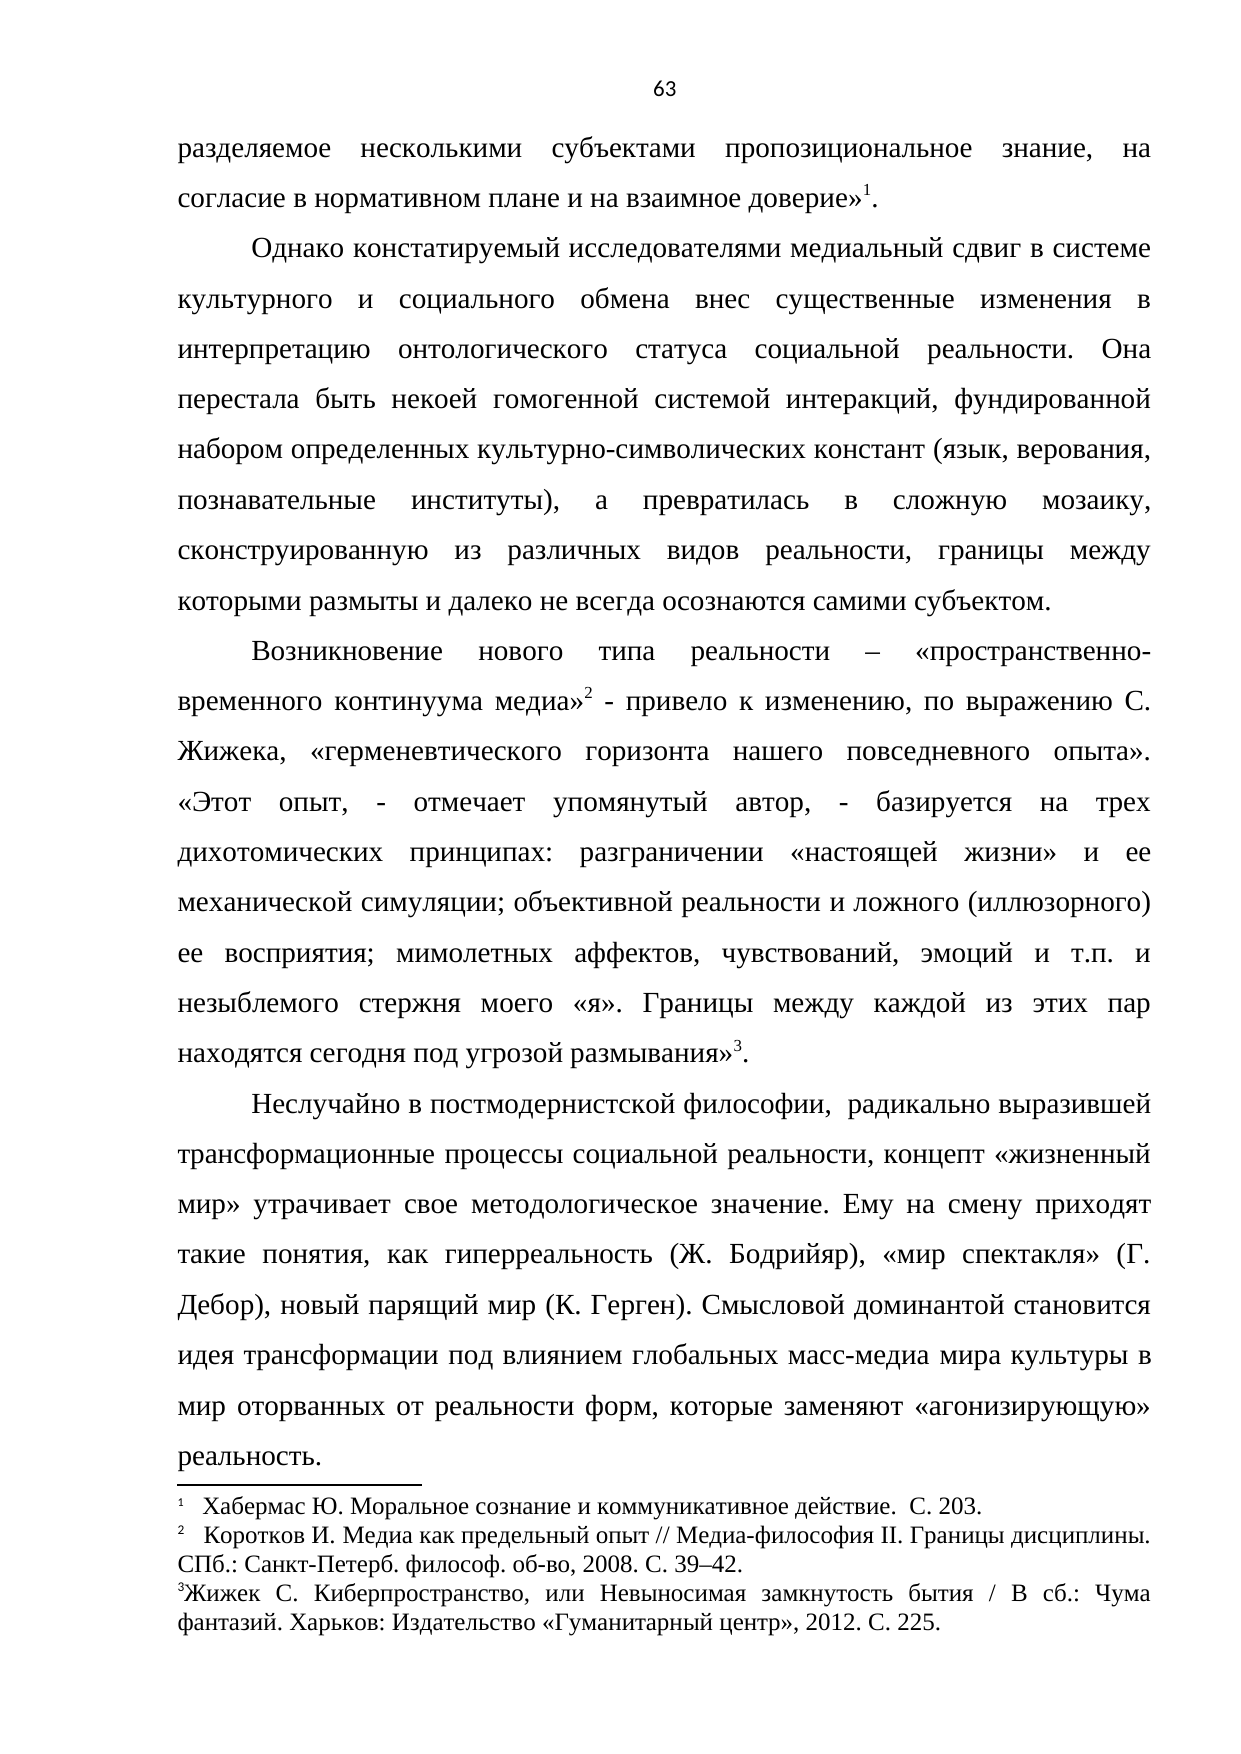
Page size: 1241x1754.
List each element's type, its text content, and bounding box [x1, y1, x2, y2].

text Возникновение нового типа реальности – «пространственно-временного континуума медиа» - привело к изменению, по выражению С. Жижека, «герменевтического горизонта нашего повседневного опыта». «Этот опыт, - отмечает упомянутый автор, - базируется на трех дихотомических принципах: разграничении «настоящей жизни» и ее механической симуляции; объективной реальности и ложного (иллюзорного) ее восприятия; мимолетных аффектов, чувствований, эмоций и т.п. и незыблемого стержня моего «я». Границы между каждой из этих пар находятся сегодня под угрозой размывания». [177, 633, 1152, 1069]
text Однако констатируемый исследователями медиальный сдвиг в системе культурного и социального обмена внес существенные изменения в интерпретацию онтологического статуса социальной реальности. Она перестала быть некоей гомогенной системой интеракций, фундированной набором определенных культурно-символических констант (язык, верования, познавательные институты), а превратилась в сложную мозаику, сконструированную из различных видов реальности, границы между которыми размыты и далеко не всегда осознаются самими субъектом. [177, 230, 1152, 616]
text Неслучайно в постмодернистской философии, радикально выразившей трансформационные процессы социальной реальности, концепт «жизненный мир» утрачивает свое методологическое значение. Ему на смену приходят такие понятия, как гиперреальность (Ж. Бодрийяр), «мир спектакля» (Г. Дебор), новый парящий мир (К. Герген). Смысловой доминантой становится идея трансформации под влиянием глобальных масс-медиа мира культуры в мир оторванных от реальности форм, которые заменяют «агонизирующую» реальность. [177, 1086, 1152, 1471]
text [177, 130, 1152, 214]
